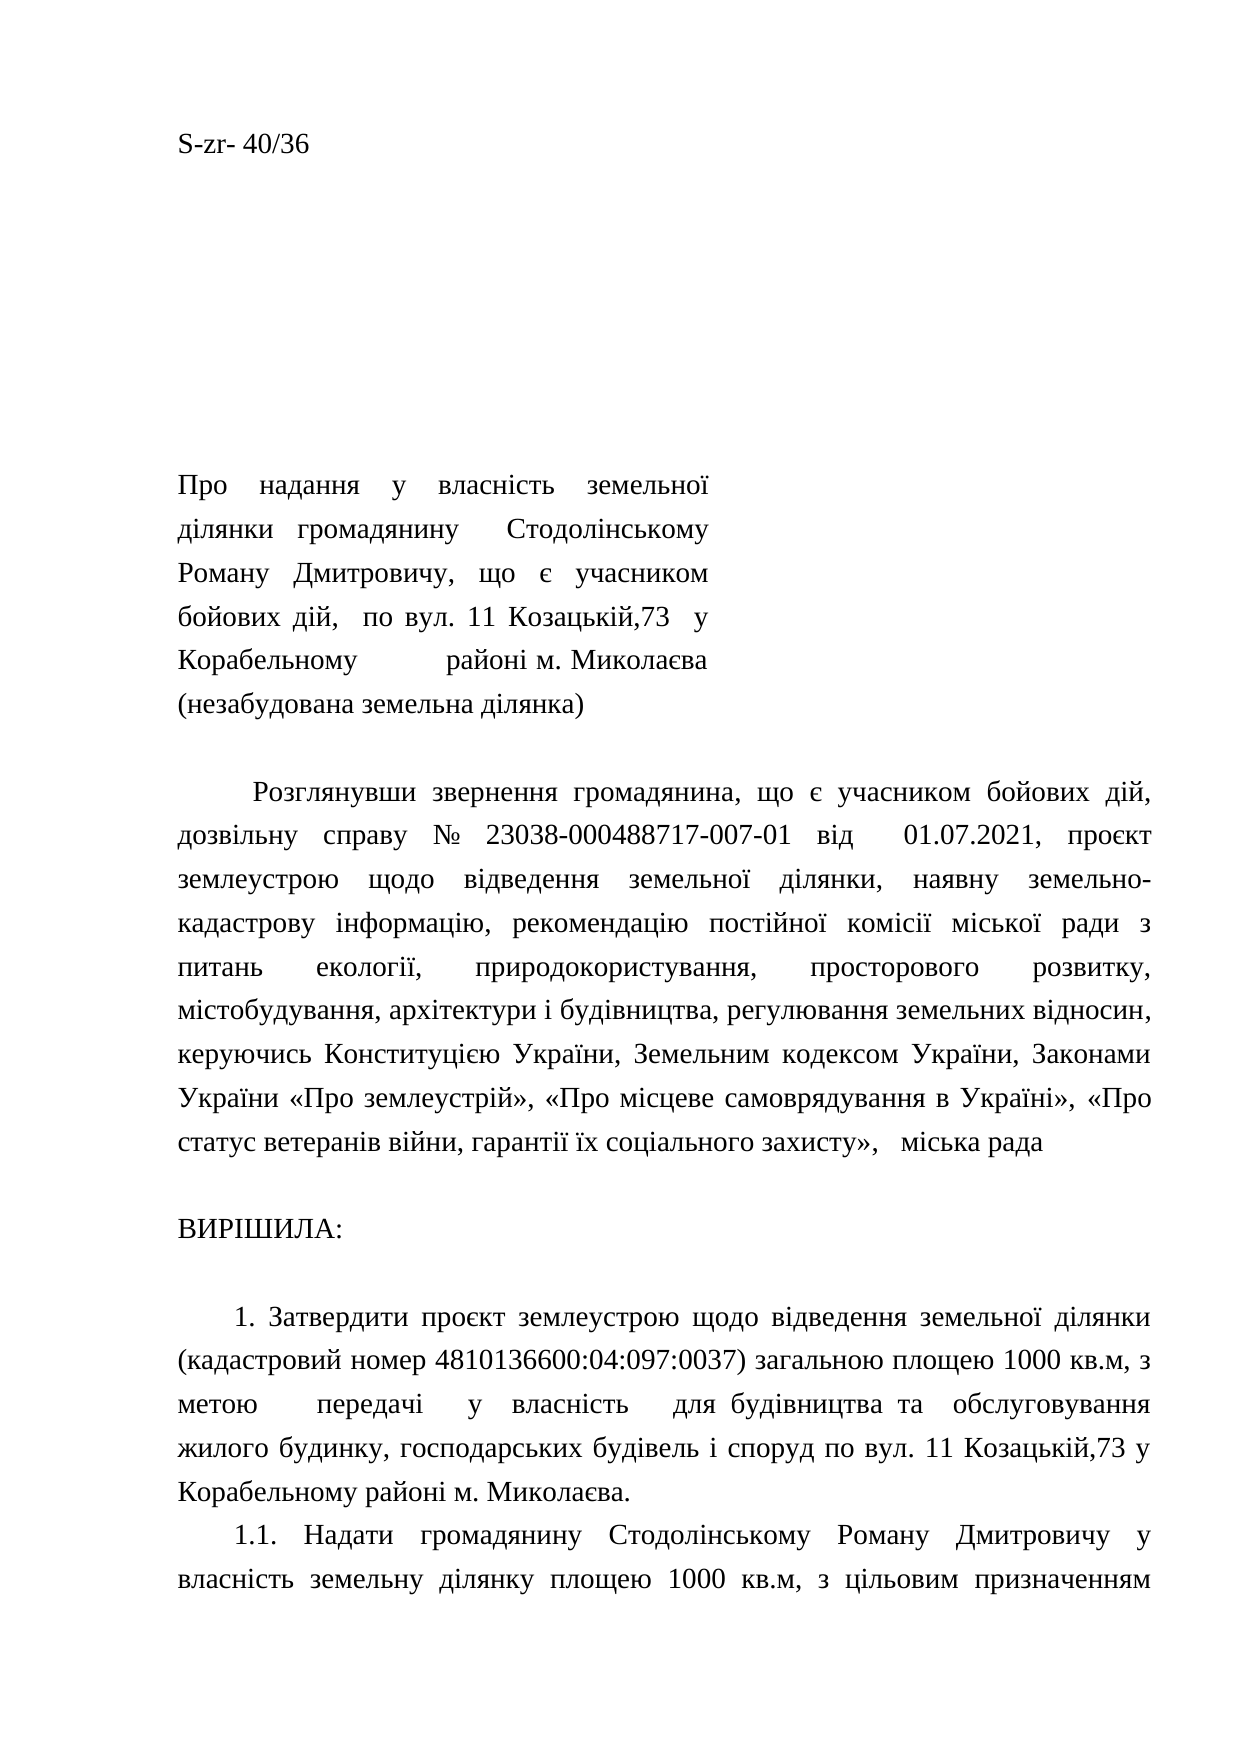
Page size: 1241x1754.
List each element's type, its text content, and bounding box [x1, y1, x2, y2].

text 1. Затвердити проєкт землеустрою щодо відведення земельної ділянки (кадастровий номер 4810136600:04:097:0037) загальною площею 1000 кв.м, з метою передачі у власність для будівництва та обслуговування жилого будинку, господарських будівель і споруд по вул. 11 Козацькій,73 у Корабельному районі м. Миколаєва. [177, 1291, 1152, 1510]
text ВИРІШИЛА: [177, 1203, 1152, 1247]
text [177, 1510, 1152, 1597]
text S-zr- 40/36 [177, 118, 1152, 162]
text Розглянувши звернення громадянина, що є учасником бойових дій, дозвільну справу № 23038-000488717-007-01 від 01.07.2021, проєкт землеустрою щодо відведення земельної ділянки, наявну земельно-кадастрову інформацію, рекомендацію постійної комісії міської ради з питань екології, природокористування, просторового розвитку, містобудування, архітектури і будівництва, регулювання земельних відносин, керуючись Конституцією України, Земельним кодексом України, Законами України «Про землеустрій», «Про місцеве самоврядування в Україні», «Про статус ветеранів війни, гарантії їх соціального захисту», міська рада [177, 766, 1152, 1160]
text Про надання у власність земельної ділянки громадянину Стодолінському Роману Дмитровичу, що є учасником бойових дій, по вул. 11 Козацькій,73 у Корабельному районі м. Миколаєва (незабудована земельна ділянка) [177, 460, 709, 722]
